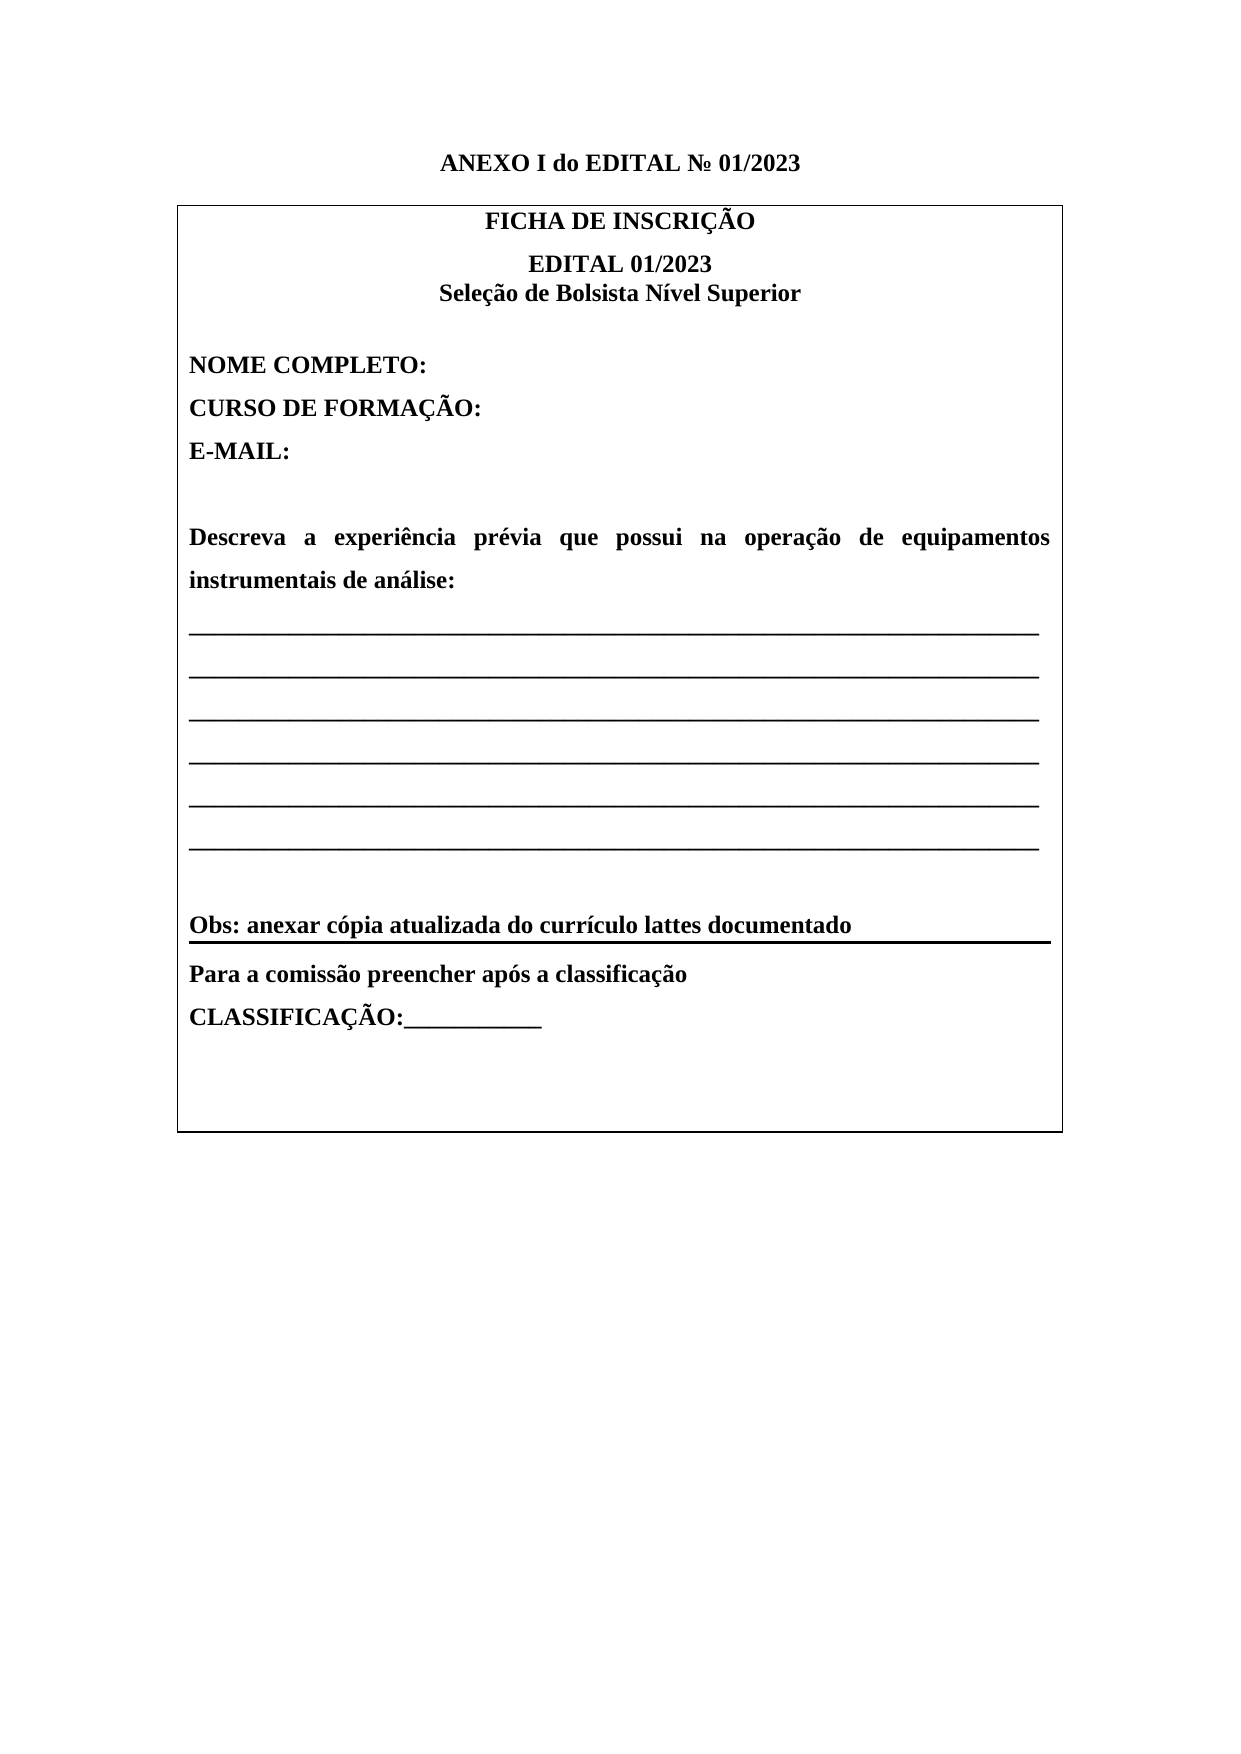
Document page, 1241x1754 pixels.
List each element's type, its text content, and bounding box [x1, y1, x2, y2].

text ANEXO I do EDITAL № 01/2023 [177, 148, 1063, 176]
table_header FICHA DE INSCRIÇÃO EDITAL 01/2023 Seleção de Bolsista Nível Superior NOME COMPLETO: CURSO DE FORMAÇÃO: E-MAIL: Descreva a experiência prévia que possui na operação de equipamentos instrumentais de análise: ____________________________________________________________________ ____________________________________________________________________ ____________________________________________________________________ ____________________________________________________________________ ____________________________________________________________________ ____________________________________________________________________ Obs: anexar cópia atualizada do currículo lattes documentado Para a comissão preencher após a classificação CLASSIFICAÇÃO:___________ [178, 206, 1062, 1131]
